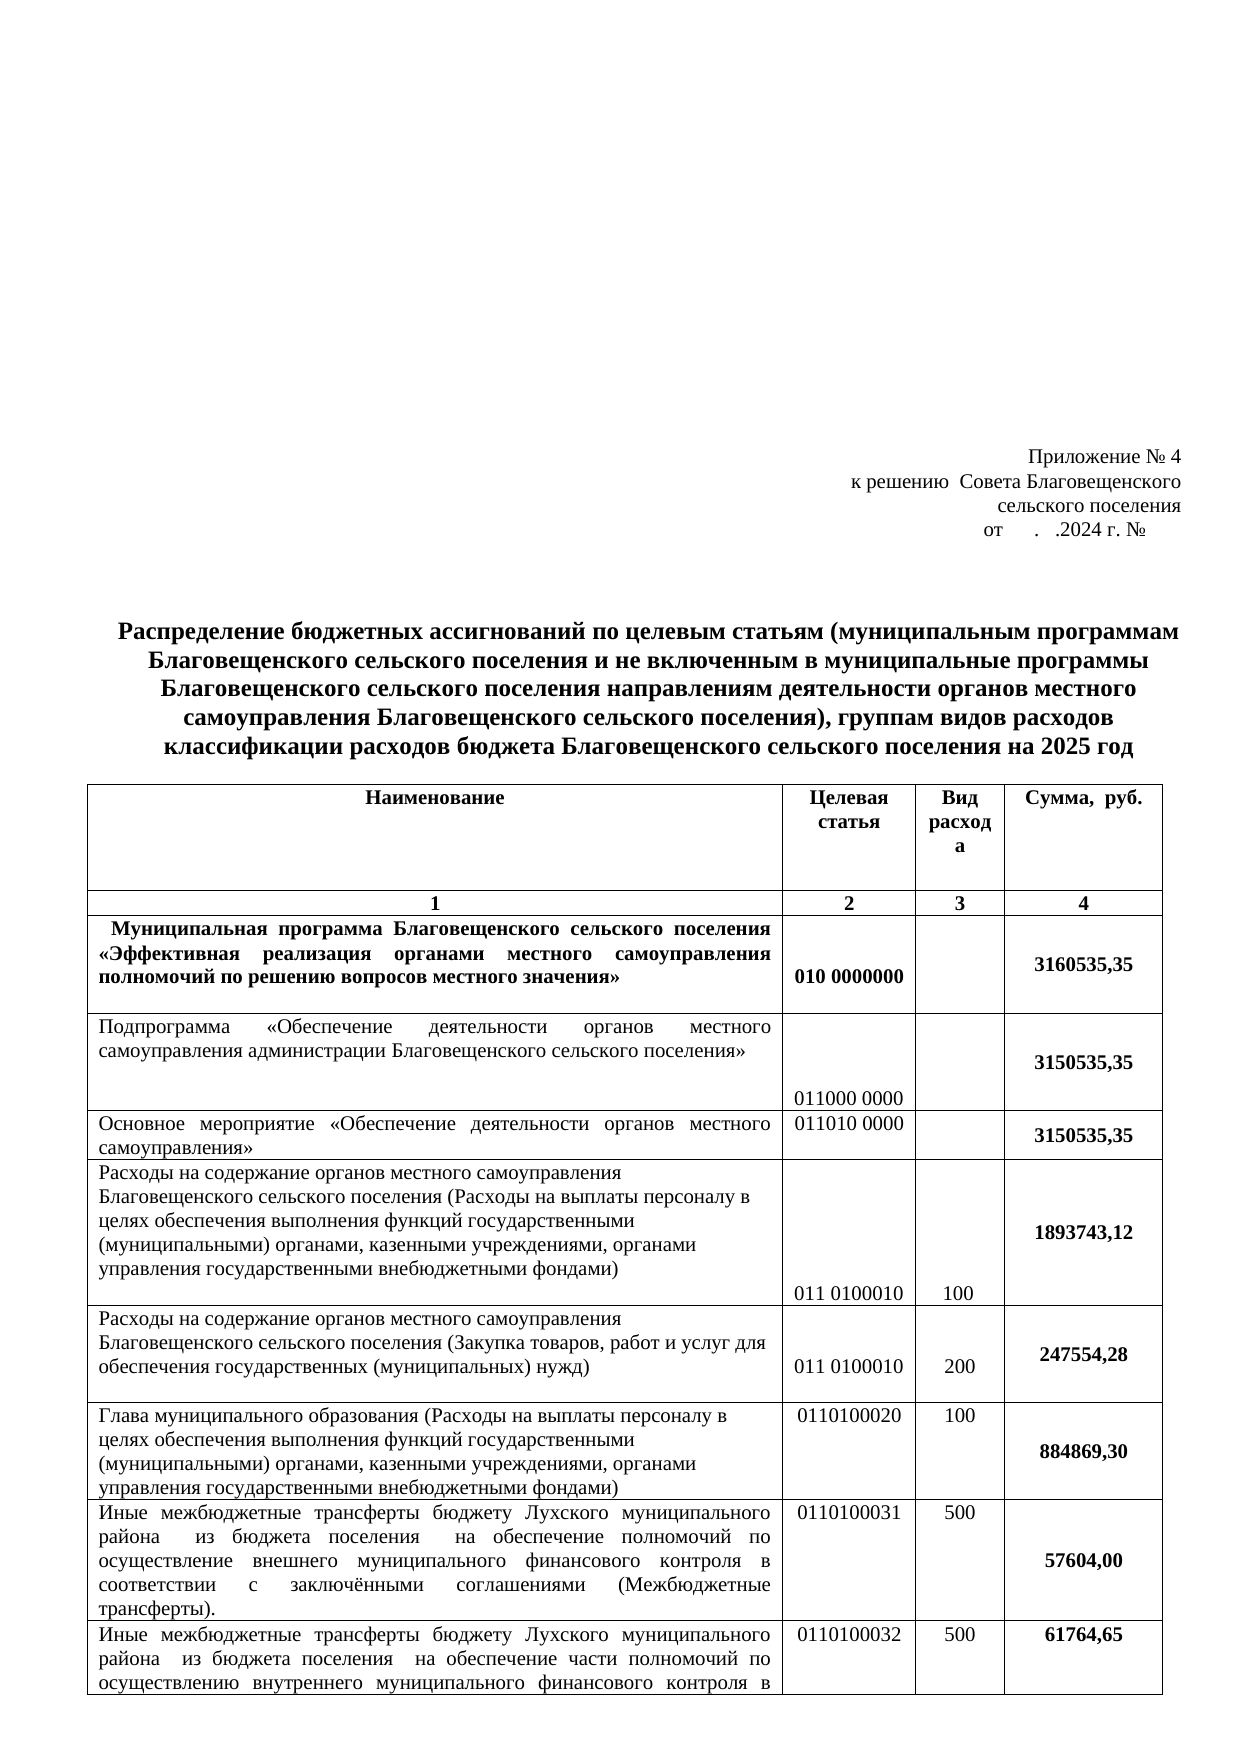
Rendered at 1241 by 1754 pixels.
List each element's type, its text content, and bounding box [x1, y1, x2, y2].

table_cell 200 [916, 1306, 1004, 1402]
table_cell 3 [916, 891, 1004, 915]
table_cell 4 [1005, 891, 1162, 915]
table_cell Глава муниципального образования (Расходы на выплаты персоналу в целях обеспечения выполнения функций государственными (муниципальными) органами, казенными учреждениями, органами управления государственными внебюджетными фондами) [88, 1403, 782, 1499]
table_cell Основное мероприятие «Обеспечение деятельности органов местного самоуправления» [88, 1111, 782, 1159]
text Приложение № 4 [89, 444, 1181, 468]
table_cell 500 [916, 1500, 1004, 1620]
table_cell [916, 1111, 1004, 1159]
table_cell [916, 916, 1004, 1013]
table_cell 0110100031 [783, 1500, 915, 1620]
table_cell 011 0100010 [783, 1160, 915, 1304]
table_cell 100 [916, 1403, 1004, 1499]
table_header Вид расхода [916, 785, 1004, 890]
table_cell 57604,00 [1005, 1500, 1162, 1620]
table_cell [1005, 855, 1162, 890]
table_cell 3160535,35 [1005, 916, 1162, 1013]
table_cell 884869,30 [1005, 1403, 1162, 1499]
text к решению Совета Благовещенского [89, 468, 1181, 493]
table_header Наименование [88, 785, 782, 890]
table_cell Подпрограмма «Обеспечение деятельности органов местного самоуправления администрации Благовещенского сельского поселения» [88, 1014, 782, 1110]
table_cell 100 [916, 1160, 1004, 1304]
table_cell 3150535,35 [1005, 1014, 1162, 1110]
table_cell 011 0100010 [783, 1306, 915, 1402]
table_cell 010 0000000 [783, 916, 915, 1013]
table_cell 0110100032 [783, 1621, 915, 1694]
table_cell Иные межбюджетные трансферты бюджету Лухского муниципального района из бюджета поселения на обеспечение полномочий по осуществление внешнего муниципального финансового контроля в соответствии с заключёнными соглашениями (Межбюджетные трансферты). [88, 1500, 782, 1620]
table_cell Муниципальная программа Благовещенского сельского поселения «Эффективная реализация органами местного самоуправления полномочий по решению вопросов местного значения» [88, 916, 782, 1013]
table_header Целевая статья [783, 785, 915, 890]
table_cell [916, 1014, 1004, 1110]
table_cell 247554,28 [1005, 1306, 1162, 1402]
table_header Распределение бюджетных ассигнований по целевым статьям (муниципальным программам Благовещенского сельского поселения и не включенным в муниципальные программы Благовещенского сельского поселения направлениям деятельности органов местного самоуправления Благовещенского сельского поселения), группам видов расходов классификации расходов бюджета Благовещенского сельского поселения на 2025 год [87, 594, 1210, 760]
text от . .2024 г. № [89, 517, 1181, 541]
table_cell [88, 1621, 782, 1694]
table_cell 0110100020 [783, 1403, 915, 1499]
table_cell 1 [88, 891, 782, 915]
table_cell Расходы на содержание органов местного самоуправления Благовещенского сельского поселения (Расходы на выплаты персоналу в целях обеспечения выполнения функций государственными (муниципальными) органами, казенными учреждениями, органами управления государственными внебюджетными фондами) [88, 1160, 782, 1304]
table_cell 3150535,35 [1005, 1111, 1162, 1159]
table_cell 011000 0000 [783, 1014, 915, 1110]
table_cell 2 [783, 891, 915, 915]
table_header Сумма, руб. [1005, 785, 1162, 855]
table_cell 500 [916, 1621, 1004, 1694]
text сельского поселения [89, 493, 1181, 517]
table_cell 011010 0000 [783, 1111, 915, 1159]
table_cell 1893743,12 [1005, 1160, 1162, 1304]
table_cell Расходы на содержание органов местного самоуправления Благовещенского сельского поселения (Закупка товаров, работ и услуг для обеспечения государственных (муниципальных) нужд) [88, 1306, 782, 1402]
table_cell 61764,65 [1005, 1621, 1162, 1694]
